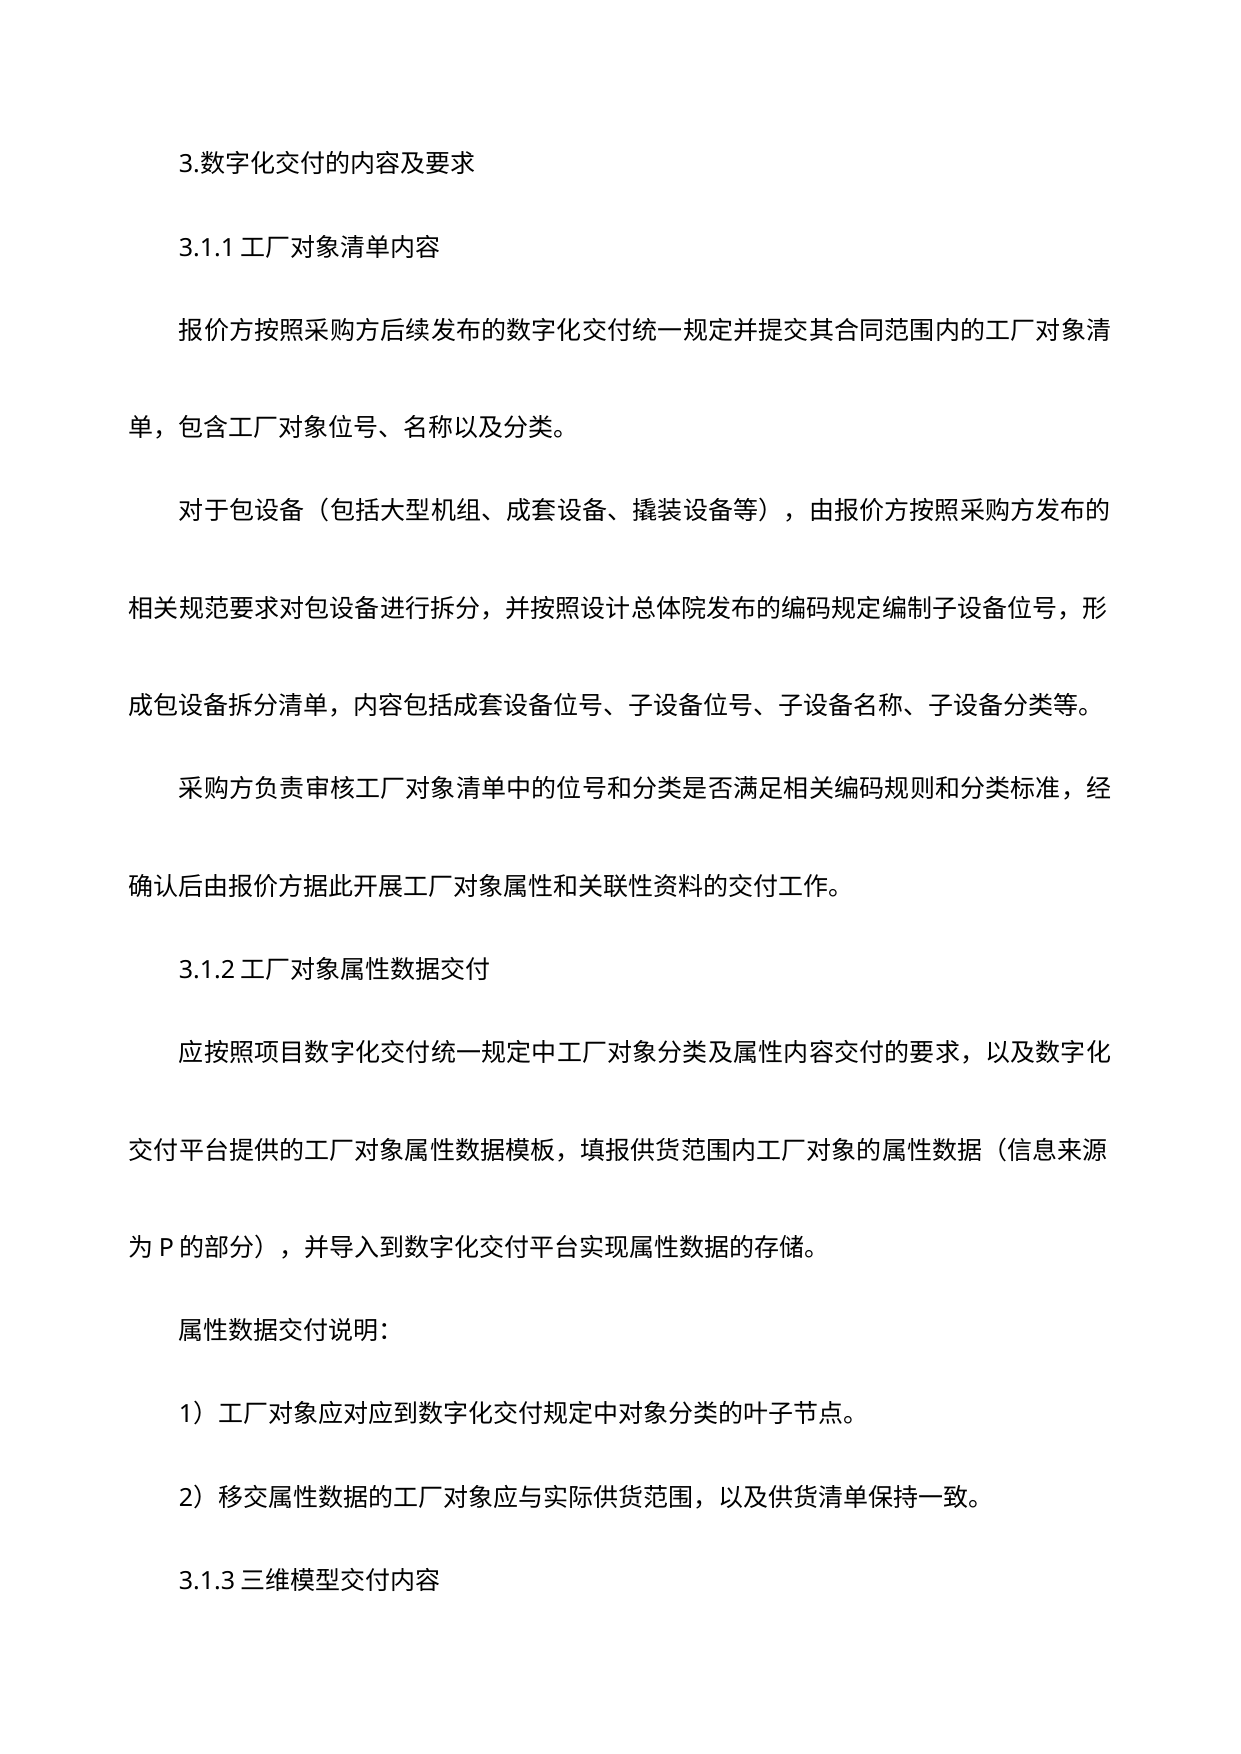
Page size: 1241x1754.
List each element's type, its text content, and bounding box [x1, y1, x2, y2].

text 属性数据交付说明： [129, 1296, 1111, 1361]
text 2）移交属性数据的工厂对象应与实际供货范围，以及供货清单保持一致。 [129, 1463, 1111, 1528]
text 1）工厂对象应对应到数字化交付规定中对象分类的叶子节点。 [129, 1379, 1111, 1444]
text 应按照项目数字化交付统一规定中工厂对象分类及属性内容交付的要求，以及数字化交付平台提供的工厂对象属性数据模板，填报供货范围内工厂对象的属性数据（信息来源为P的部分），并导入到数字化交付平台实现属性数据的存储。 [129, 1018, 1111, 1278]
text 对于包设备（包括大型机组、成套设备、撬装设备等），由报价方按照采购方发布的相关规范要求对包设备进行拆分，并按照设计总体院发布的编码规定编制子设备位号，形成包设备拆分清单，内容包括成套设备位号、子设备位号、子设备名称、子设备分类等。 [129, 476, 1111, 736]
text 3.1.1工厂对象清单内容 [129, 213, 1111, 278]
text 3.1.2工厂对象属性数据交付 [129, 935, 1111, 1000]
text 3.数字化交付的内容及要求 [129, 129, 1111, 194]
text 报价方按照采购方后续发布的数字化交付统一规定并提交其合同范围内的工厂对象清单，包含工厂对象位号、名称以及分类。 [129, 296, 1111, 458]
text 采购方负责审核工厂对象清单中的位号和分类是否满足相关编码规则和分类标准，经确认后由报价方据此开展工厂对象属性和关联性资料的交付工作。 [129, 754, 1111, 917]
text 3.1.3三维模型交付内容 [129, 1546, 1111, 1611]
